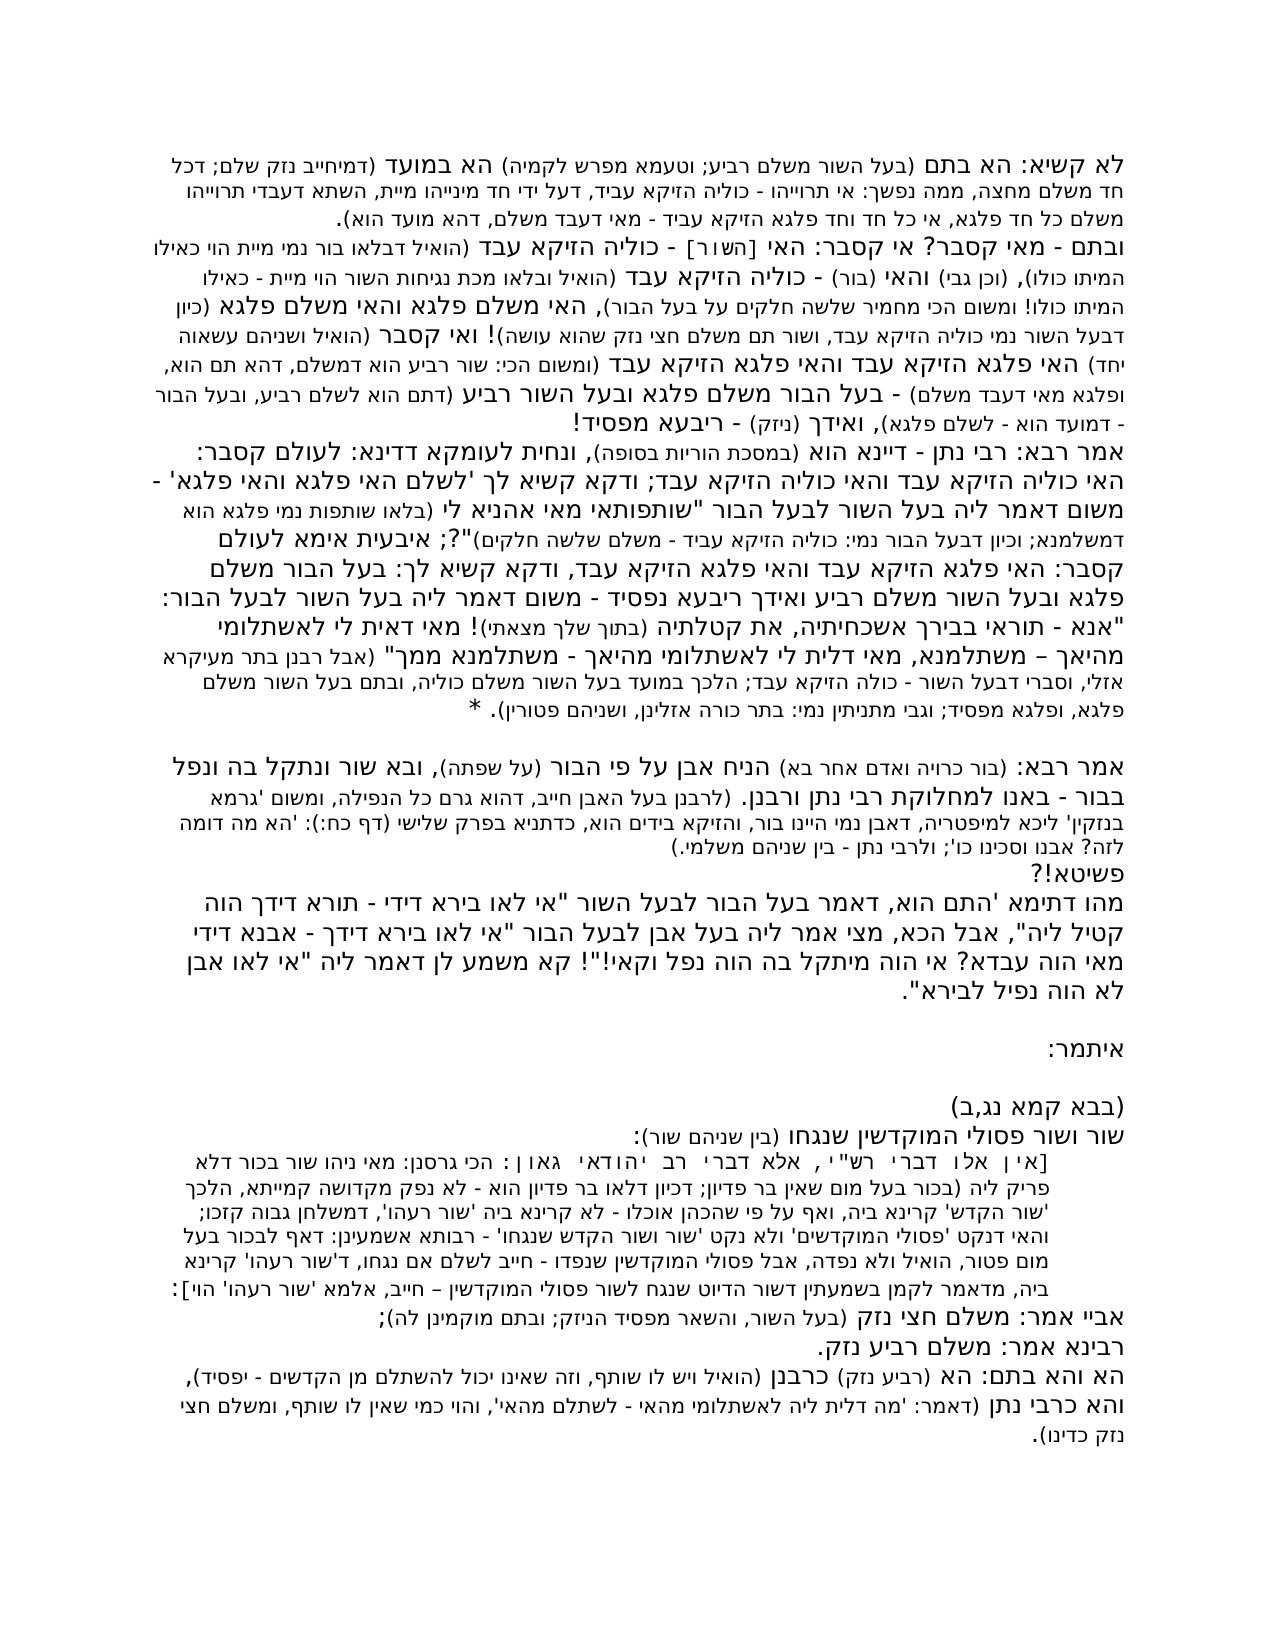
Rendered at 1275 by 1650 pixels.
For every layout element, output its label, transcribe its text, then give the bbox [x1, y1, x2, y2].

text מהו דתימא 'התם הוא, דאמר בעל הבור לבעל השור "אי לאו בירא דידי - תורא דידך הוה קטיל ליה", אבל הכא, מצי אמר ליה בעל אבן לבעל הבור "אי לאו בירא דידך - אבנא דידי מאי הוה עבדא? אי הוה מיתקל בה הוה נפל וקאי!"! קא משמע לן דאמר ליה "אי לאו אבן לא הוה נפיל לבירא". [150, 889, 1125, 1005]
text שור ושור פסולי המוקדשין שנגחו (בין שניהם שור): [150, 1121, 1125, 1150]
text אמר רבא: רבי נתן - דיינא הוא (במסכת הוריות בסופה), ונחית לעומקא דדינא: לעולם קסבר: האי כוליה הזיקא עבד והאי כוליה הזיקא עבד; ודקא קשיא לך 'לשלם האי פלגא והאי פלגא' - משום דאמר ליה בעל השור לבעל הבור "שותפותאי מאי אהניא לי (בלאו שותפות נמי פלגא הוא דמשלמנא; וכיון דבעל הבור נמי: כוליה הזיקא עביד - משלם שלשה חלקים)"?; איבעית אימא לעולם קסבר: האי פלגא הזיקא עבד והאי פלגא הזיקא עבד, ודקא קשיא לך: בעל הבור משלם פלגא ובעל השור משלם רביע ואידך ריבעא נפסיד - משום דאמר ליה בעל השור לבעל הבור: "אנא - תוראי בבירך אשכחיתיה, את קטלתיה (בתוך שלך מצאתי)! מאי דאית לי לאשתלומי מהיאך – משתלמנא, מאי דלית לי לאשתלומי מהיאך - משתלמנא ממך" (אבל רבנן בתר מעיקרא אזלי, וסברי דבעל השור - כולה הזיקא עבד; הלכך במועד בעל השור משלם כוליה, ובתם בעל השור משלם פלגא, ופלגא מפסיד; וגבי מתניתין נמי: בתר כורה אזלינן, ושניהם פטורין). * [150, 437, 1125, 724]
text לא קשיא: הא בתם (בעל השור משלם רביע; וטעמא מפרש לקמיה) הא במועד (דמיחייב נזק שלם; דכל חד משלם מחצה, ממה נפשך: אי תרוייהו - כוליה הזיקא עביד, דעל ידי חד מינייהו מיית, השתא דעבדי תרוייהו משלם כל חד פלגא, אי כל חד וחד פלגא הזיקא עביד - מאי דעבד משלם, דהא מועד הוא). [150, 150, 1125, 233]
text (בבא קמא נג,ב) [150, 1092, 1125, 1121]
text והאי דנקט 'פסולי המוקדשים' ולא נקט 'שור ושור הקדש שנגחו' - רבותא אשמעינן: דאף לבכור בעל מום פטור, הואיל ולא נפדה, אבל פסולי המוקדשין שנפדו - חייב לשלם אם נגחו, ד'שור רעהו' קרינא ביה, מדאמר לקמן בשמעתין דשור הדיוט שנגח לשור פסולי המוקדשין – חייב, אלמא 'שור רעהו' הוי]: [150, 1224, 1050, 1302]
text אמר רבא: (בור כרויה ואדם אחר בא) הניח אבן על פי הבור (על שפתה), ובא שור ונתקל בה ונפל בבור - באנו למחלוקת רבי נתן ורבנן. (לרבנן בעל האבן חייב, דהוא גרם כל הנפילה, ומשום 'גרמא בנזקין' ליכא למיפטריה, דאבן נמי היינו בור, והזיקא בידים הוא, כדתניא בפרק שלישי (דף כח:): 'הא מה דומה לזה? אבנו וסכינו כו'; ולרבי נתן - בין שניהם משלמי.) [150, 753, 1125, 859]
text פשיטא!? [150, 859, 1125, 889]
text [אין אלו דברי רש"י, אלא דברי רב יהודאי גאון: הכי גרסנן: מאי ניהו שור בכור דלא פריק ליה (בכור בעל מום שאין בר פדיון; דכיון דלאו בר פדיון הוא - לא נפק מקדושה קמייתא, הלכך 'שור הקדש' קרינא ביה, ואף על פי שהכהן אוכלו - לא קרינא ביה 'שור רעהו', דמשלחן גבוה קזכו; [150, 1150, 1050, 1224]
text הא והא בתם: הא (רביע נזק) כרבנן (הואיל ויש לו שותף, וזה שאינו יכול להשתלם מן הקדשים - יפסיד), והא כרבי נתן (דאמר: 'מה דלית ליה לאשתלומי מהאי - לשתלם מהאי', והוי כמי שאין לו שותף, ומשלם חצי נזק כדינו). [150, 1361, 1125, 1448]
text איתמר: [150, 1034, 1125, 1063]
text אביי אמר: משלם חצי נזק (בעל השור, והשאר מפסיד הניזק; ובתם מוקמינן לה); [150, 1302, 1125, 1332]
text רבינא אמר: משלם רביע נזק. [150, 1332, 1125, 1361]
text ובתם - מאי קסבר? אי קסבר: האי [השור] - כוליה הזיקא עבד (הואיל דבלאו בור נמי מיית הוי כאילו המיתו כולו), (וכן גבי) והאי (בור) - כוליה הזיקא עבד (הואיל ובלאו מכת נגיחות השור הוי מיית - כאילו המיתו כולו! ומשום הכי מחמיר שלשה חלקים על בעל הבור), האי משלם פלגא והאי משלם פלגא (כיון דבעל השור נמי כוליה הזיקא עבד, ושור תם משלם חצי נזק שהוא עושה)! ואי קסבר (הואיל ושניהם עשאוה יחד) האי פלגא הזיקא עבד והאי פלגא הזיקא עבד (ומשום הכי: שור רביע הוא דמשלם, דהא תם הוא, ופלגא מאי דעבד משלם) - בעל הבור משלם פלגא ובעל השור רביע (דתם הוא לשלם רביע, ובעל הבור - דמועד הוא - לשלם פלגא), ואידך (ניזק) - ריבעא מפסיד! [150, 233, 1125, 437]
